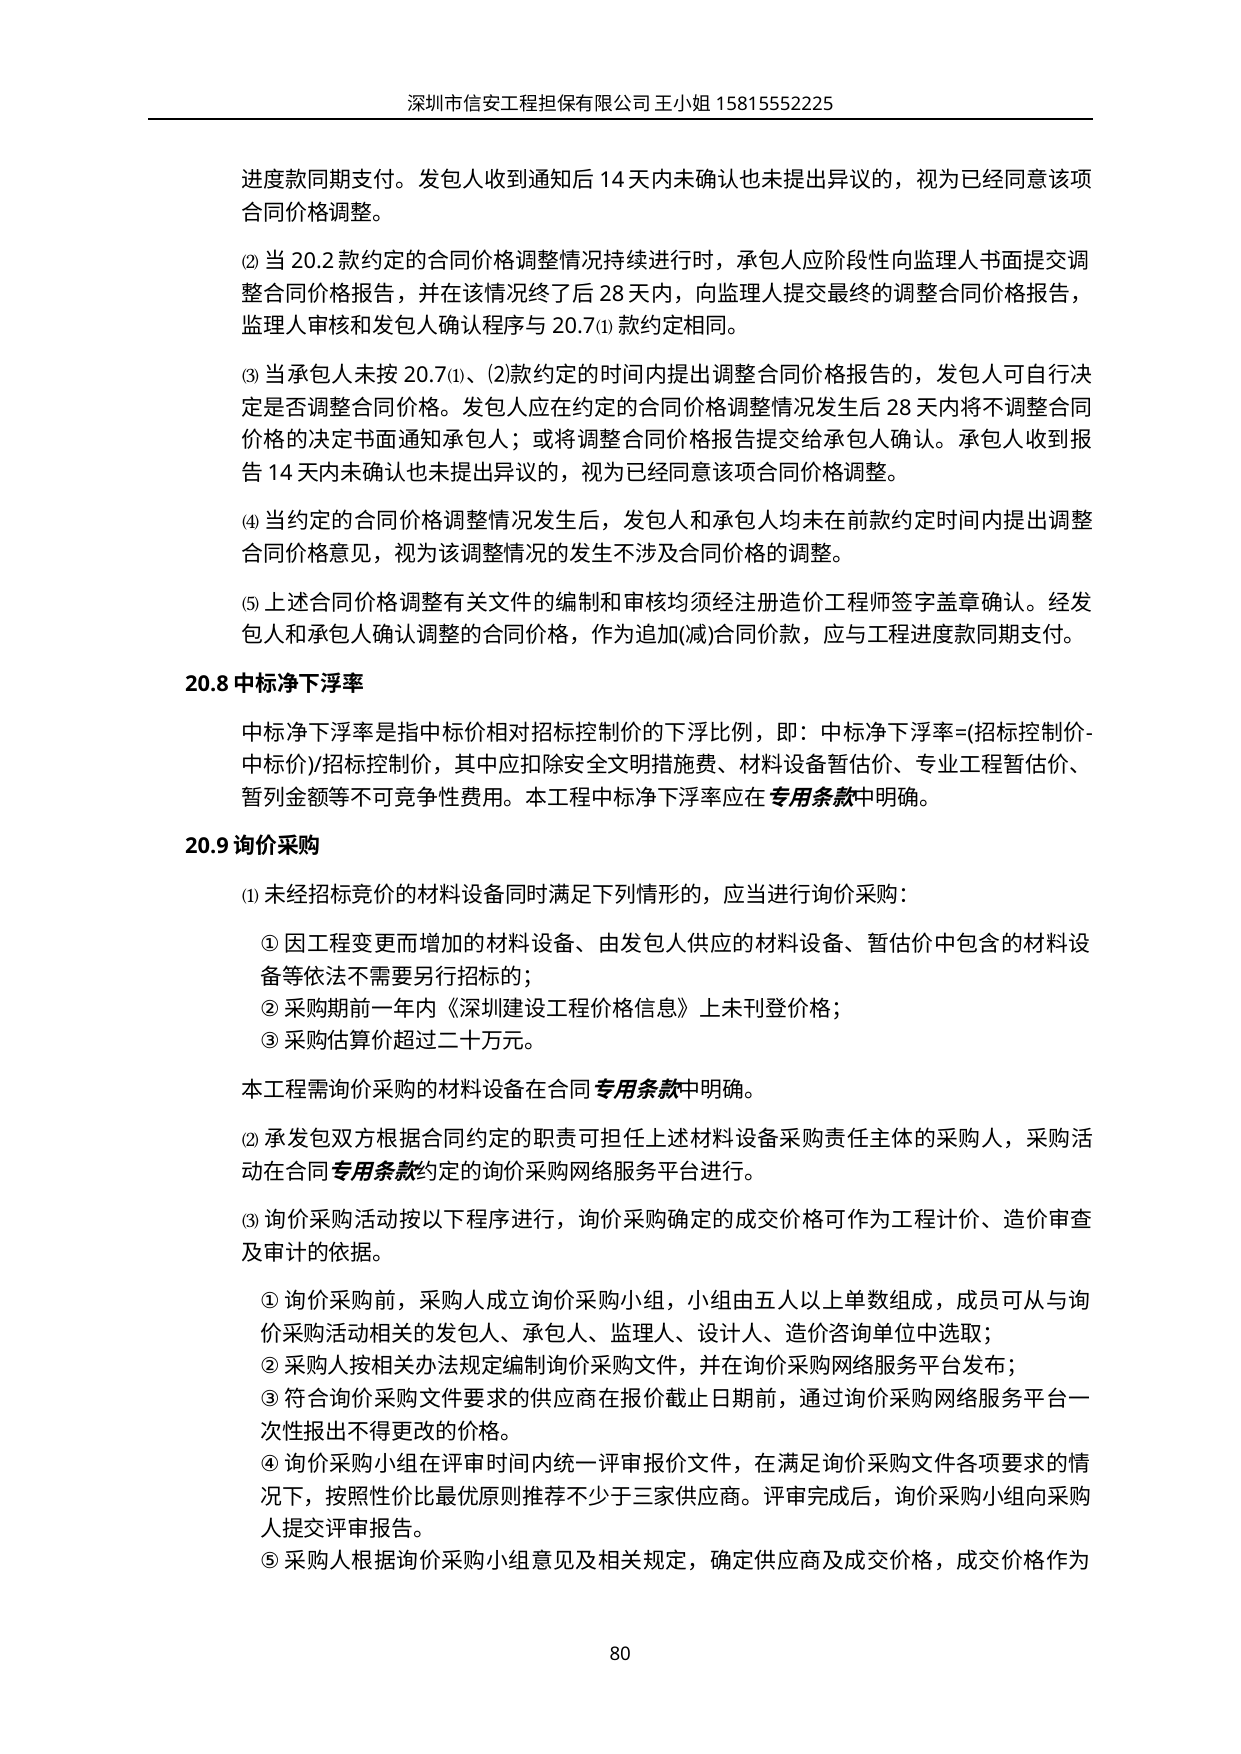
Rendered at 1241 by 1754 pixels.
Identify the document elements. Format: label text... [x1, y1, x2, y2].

text 20.9询价采购 [185, 828, 1093, 861]
text ⑵当20.2款约定的合同价格调整情况持续进行时，承包人应阶段性向监理人书面提交调整合同价格报告，并在该情况终了后28天内，向监理人提交最终的调整合同价格报告，监理人审核和发包人确认程序与20.7⑴款约定相同。 [241, 243, 1093, 341]
text ⑶询价采购活动按以下程序进行，询价采购确定的成交价格可作为工程计价、造价审查及审计的依据。 [241, 1202, 1093, 1267]
text 中标净下浮率是指中标价相对招标控制价的下浮比例，即：中标净下浮率=(招标控制价-中标价)/招标控制价，其中应扣除安全文明措施费、材料设备暂估价、专业工程暂估价、暂列金额等不可竞争性费用。本工程中标净下浮率应在专用条款中明确。 [241, 714, 1093, 812]
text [260, 1543, 1093, 1576]
text ①询价采购前，采购人成立询价采购小组，小组由五人以上单数组成，成员可从与询价采购活动相关的发包人、承包人、监理人、设计人、造价咨询单位中选取； [260, 1283, 1093, 1348]
text 20.8中标净下浮率 [185, 666, 1093, 698]
text ②采购人按相关办法规定编制询价采购文件，并在询价采购网络服务平台发布； [260, 1348, 1093, 1381]
text ④询价采购小组在评审时间内统一评审报价文件，在满足询价采购文件各项要求的情况下，按照性价比最优原则推荐不少于三家供应商。评审完成后，询价采购小组向采购人提交评审报告。 [260, 1446, 1093, 1543]
text ③采购估算价超过二十万元。 [260, 1023, 1093, 1056]
text ⑸上述合同价格调整有关文件的编制和审核均须经注册造价工程师签字盖章确认。经发包人和承包人确认调整的合同价格，作为追加(减)合同价款，应与工程进度款同期支付。 [241, 584, 1093, 649]
text ⑴未经招标竞价的材料设备同时满足下列情形的，应当进行询价采购： [241, 877, 1093, 909]
text ⑷当约定的合同价格调整情况发生后，发包人和承包人均未在前款约定时间内提出调整合同价格意见，视为该调整情况的发生不涉及合同价格的调整。 [241, 503, 1093, 568]
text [241, 162, 1093, 227]
text ⑶当承包人未按20.7⑴、⑵款约定的时间内提出调整合同价格报告的，发包人可自行决定是否调整合同价格。发包人应在约定的合同价格调整情况发生后28天内将不调整合同价格的决定书面通知承包人；或将调整合同价格报告提交给承包人确认。承包人收到报告14天内未确认也未提出异议的，视为已经同意该项合同价格调整。 [241, 357, 1093, 487]
text ③符合询价采购文件要求的供应商在报价截止日期前，通过询价采购网络服务平台一次性报出不得更改的价格。 [260, 1381, 1093, 1446]
text ⑵承发包双方根据合同约定的职责可担任上述材料设备采购责任主体的采购人，采购活动在合同专用条款约定的询价采购网络服务平台进行。 [241, 1121, 1093, 1186]
text ①因工程变更而增加的材料设备、由发包人供应的材料设备、暂估价中包含的材料设备等依法不需要另行招标的； [260, 926, 1093, 991]
text ②采购期前一年内《深圳建设工程价格信息》上未刊登价格； [260, 991, 1093, 1023]
text 本工程需询价采购的材料设备在合同专用条款中明确。 [241, 1072, 1093, 1104]
